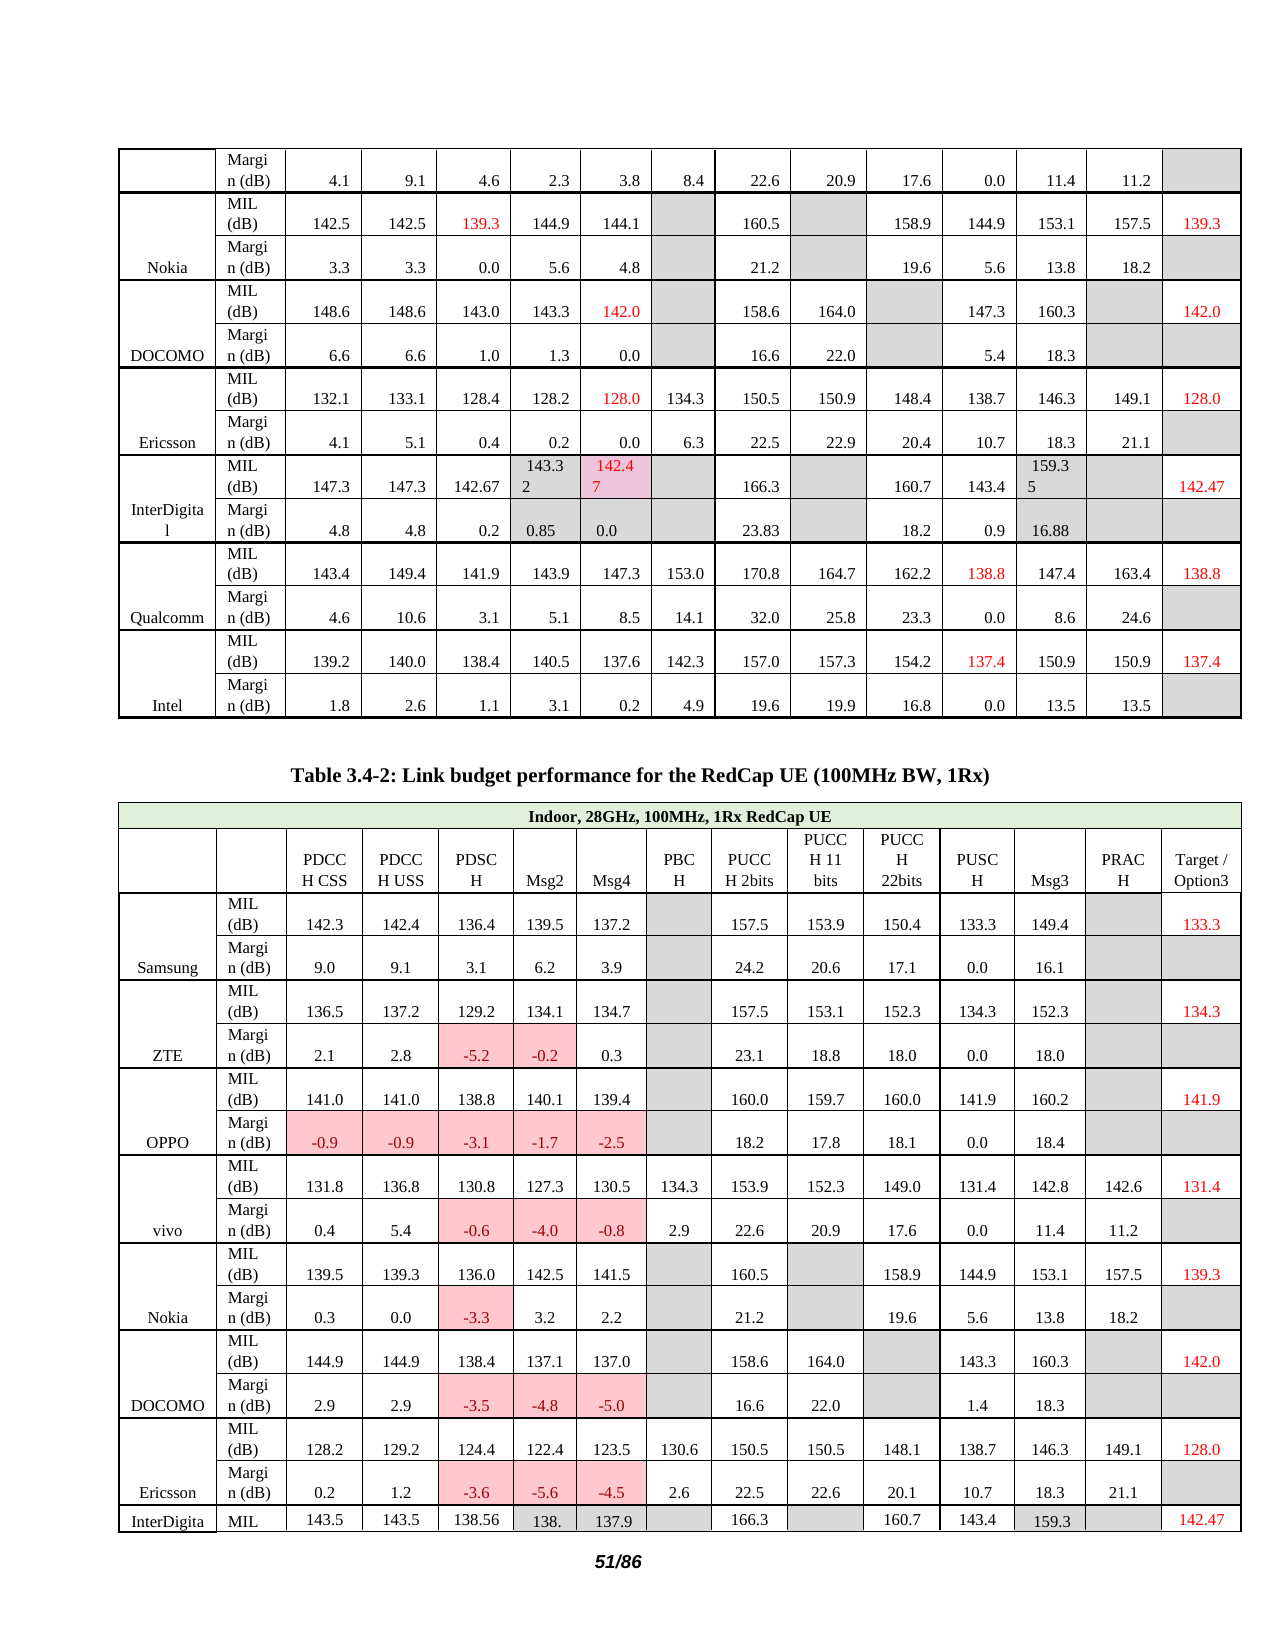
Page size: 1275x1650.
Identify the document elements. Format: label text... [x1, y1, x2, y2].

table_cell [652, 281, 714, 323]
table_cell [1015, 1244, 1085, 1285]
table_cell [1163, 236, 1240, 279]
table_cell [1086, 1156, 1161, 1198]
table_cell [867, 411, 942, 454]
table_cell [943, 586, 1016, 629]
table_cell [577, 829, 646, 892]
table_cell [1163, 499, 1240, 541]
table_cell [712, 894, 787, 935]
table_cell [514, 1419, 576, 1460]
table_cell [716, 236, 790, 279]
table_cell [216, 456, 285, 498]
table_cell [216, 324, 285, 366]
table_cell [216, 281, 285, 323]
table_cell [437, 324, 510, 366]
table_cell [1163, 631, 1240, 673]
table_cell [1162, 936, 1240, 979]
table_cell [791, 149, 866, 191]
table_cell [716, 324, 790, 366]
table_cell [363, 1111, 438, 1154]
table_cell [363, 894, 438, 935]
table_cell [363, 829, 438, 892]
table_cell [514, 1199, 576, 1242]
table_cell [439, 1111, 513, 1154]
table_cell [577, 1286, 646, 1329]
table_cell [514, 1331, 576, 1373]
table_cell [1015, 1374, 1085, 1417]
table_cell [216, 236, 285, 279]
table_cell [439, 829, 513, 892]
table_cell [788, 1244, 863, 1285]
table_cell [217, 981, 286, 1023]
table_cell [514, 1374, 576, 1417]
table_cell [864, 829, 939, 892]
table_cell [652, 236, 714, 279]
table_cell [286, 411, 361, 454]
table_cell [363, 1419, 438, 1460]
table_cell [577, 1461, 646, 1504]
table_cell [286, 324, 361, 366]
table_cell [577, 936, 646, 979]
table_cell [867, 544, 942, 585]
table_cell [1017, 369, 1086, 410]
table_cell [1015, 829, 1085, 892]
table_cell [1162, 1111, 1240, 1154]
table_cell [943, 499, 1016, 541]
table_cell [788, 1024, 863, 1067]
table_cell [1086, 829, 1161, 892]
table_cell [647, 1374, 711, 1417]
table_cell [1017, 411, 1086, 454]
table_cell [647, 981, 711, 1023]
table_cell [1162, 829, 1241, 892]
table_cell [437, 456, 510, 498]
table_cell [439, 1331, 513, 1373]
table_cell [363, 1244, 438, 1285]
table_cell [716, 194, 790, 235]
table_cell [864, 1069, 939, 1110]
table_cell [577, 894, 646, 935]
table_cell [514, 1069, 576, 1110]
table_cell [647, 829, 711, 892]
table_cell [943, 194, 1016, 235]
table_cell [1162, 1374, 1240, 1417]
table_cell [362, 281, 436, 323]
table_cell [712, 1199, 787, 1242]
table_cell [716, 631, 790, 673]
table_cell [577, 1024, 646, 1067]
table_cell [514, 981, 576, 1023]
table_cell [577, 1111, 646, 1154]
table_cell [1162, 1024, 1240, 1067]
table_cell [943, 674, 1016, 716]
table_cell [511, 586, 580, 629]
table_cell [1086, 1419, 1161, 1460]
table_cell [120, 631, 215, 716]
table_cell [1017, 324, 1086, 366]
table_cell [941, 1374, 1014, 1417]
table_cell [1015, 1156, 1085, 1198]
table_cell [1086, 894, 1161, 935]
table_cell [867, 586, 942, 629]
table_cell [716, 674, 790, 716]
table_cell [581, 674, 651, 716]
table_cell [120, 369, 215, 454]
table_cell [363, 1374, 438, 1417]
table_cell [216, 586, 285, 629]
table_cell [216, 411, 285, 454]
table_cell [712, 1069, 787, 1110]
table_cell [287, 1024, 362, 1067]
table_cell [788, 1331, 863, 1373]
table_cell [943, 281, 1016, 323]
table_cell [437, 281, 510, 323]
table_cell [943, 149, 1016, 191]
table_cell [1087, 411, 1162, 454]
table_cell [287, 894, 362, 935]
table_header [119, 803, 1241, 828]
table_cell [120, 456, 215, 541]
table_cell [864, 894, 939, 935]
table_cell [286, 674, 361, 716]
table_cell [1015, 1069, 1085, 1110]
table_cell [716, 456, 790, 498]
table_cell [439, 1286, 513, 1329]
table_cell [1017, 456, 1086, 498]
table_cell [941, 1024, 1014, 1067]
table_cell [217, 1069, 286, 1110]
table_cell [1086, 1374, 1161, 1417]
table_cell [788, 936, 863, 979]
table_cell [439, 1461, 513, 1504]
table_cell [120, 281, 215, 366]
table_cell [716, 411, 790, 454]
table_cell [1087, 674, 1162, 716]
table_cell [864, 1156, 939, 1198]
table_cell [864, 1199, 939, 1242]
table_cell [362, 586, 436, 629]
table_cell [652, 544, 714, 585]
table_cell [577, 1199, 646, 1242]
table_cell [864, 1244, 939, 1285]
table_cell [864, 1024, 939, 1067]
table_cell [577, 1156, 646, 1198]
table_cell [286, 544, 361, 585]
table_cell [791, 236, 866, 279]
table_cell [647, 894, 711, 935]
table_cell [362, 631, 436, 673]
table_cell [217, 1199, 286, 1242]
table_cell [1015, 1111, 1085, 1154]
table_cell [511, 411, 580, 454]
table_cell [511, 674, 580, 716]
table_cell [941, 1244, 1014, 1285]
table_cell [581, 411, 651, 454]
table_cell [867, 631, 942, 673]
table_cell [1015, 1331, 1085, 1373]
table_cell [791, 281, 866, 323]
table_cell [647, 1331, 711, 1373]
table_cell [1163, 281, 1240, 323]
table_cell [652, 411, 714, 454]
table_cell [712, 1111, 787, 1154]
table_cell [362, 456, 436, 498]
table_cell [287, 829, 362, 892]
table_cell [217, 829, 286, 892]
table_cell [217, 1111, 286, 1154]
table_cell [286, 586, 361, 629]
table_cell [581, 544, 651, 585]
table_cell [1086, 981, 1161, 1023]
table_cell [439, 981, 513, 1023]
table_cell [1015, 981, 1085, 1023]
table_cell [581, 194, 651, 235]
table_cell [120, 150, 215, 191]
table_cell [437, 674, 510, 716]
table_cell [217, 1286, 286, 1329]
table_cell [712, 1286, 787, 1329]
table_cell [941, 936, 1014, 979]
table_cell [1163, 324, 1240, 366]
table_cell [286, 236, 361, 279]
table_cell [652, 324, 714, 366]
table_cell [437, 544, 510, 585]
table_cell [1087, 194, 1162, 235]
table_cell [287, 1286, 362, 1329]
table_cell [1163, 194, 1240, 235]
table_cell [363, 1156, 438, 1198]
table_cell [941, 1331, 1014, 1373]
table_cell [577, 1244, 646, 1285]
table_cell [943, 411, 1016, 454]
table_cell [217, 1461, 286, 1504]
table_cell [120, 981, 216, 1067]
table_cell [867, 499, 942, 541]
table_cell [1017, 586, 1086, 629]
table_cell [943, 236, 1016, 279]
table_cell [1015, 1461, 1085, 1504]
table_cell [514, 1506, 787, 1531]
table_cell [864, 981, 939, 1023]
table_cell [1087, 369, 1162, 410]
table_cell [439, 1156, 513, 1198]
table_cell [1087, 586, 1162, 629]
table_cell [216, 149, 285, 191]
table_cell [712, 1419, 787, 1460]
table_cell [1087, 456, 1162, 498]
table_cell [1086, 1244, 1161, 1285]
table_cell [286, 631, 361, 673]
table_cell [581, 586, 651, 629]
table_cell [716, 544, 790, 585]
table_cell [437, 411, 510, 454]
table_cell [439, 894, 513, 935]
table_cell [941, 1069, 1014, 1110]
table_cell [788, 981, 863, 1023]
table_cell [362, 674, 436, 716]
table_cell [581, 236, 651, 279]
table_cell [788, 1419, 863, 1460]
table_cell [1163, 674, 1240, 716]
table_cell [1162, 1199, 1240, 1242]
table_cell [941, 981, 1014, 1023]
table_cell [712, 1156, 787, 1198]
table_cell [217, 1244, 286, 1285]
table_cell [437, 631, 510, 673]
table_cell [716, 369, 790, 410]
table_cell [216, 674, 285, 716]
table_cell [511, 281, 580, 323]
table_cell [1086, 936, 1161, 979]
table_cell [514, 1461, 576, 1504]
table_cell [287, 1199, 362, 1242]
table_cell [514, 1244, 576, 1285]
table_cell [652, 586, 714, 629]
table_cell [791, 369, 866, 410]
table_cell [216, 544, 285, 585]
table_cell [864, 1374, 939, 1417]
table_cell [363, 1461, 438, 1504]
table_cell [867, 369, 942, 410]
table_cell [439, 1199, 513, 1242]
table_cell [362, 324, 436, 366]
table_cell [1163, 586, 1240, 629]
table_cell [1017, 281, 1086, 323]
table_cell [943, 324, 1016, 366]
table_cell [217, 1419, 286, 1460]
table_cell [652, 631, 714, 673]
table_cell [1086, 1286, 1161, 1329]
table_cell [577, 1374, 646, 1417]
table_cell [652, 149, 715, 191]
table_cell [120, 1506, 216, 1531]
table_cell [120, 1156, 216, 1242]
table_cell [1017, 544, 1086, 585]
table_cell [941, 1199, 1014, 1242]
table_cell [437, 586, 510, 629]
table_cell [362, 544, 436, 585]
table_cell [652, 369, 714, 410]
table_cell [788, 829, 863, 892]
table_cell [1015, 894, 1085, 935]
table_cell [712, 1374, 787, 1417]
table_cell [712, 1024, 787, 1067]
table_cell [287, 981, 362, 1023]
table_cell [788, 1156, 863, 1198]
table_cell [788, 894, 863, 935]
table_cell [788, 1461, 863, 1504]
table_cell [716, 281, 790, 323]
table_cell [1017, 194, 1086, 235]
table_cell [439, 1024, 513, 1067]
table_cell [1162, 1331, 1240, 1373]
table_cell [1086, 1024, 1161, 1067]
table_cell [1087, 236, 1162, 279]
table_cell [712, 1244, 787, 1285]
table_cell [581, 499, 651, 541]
text Table 3.4-2: Link budget performance for the RedCap UE (100MHz BW, 1Rx) [118, 763, 1157, 787]
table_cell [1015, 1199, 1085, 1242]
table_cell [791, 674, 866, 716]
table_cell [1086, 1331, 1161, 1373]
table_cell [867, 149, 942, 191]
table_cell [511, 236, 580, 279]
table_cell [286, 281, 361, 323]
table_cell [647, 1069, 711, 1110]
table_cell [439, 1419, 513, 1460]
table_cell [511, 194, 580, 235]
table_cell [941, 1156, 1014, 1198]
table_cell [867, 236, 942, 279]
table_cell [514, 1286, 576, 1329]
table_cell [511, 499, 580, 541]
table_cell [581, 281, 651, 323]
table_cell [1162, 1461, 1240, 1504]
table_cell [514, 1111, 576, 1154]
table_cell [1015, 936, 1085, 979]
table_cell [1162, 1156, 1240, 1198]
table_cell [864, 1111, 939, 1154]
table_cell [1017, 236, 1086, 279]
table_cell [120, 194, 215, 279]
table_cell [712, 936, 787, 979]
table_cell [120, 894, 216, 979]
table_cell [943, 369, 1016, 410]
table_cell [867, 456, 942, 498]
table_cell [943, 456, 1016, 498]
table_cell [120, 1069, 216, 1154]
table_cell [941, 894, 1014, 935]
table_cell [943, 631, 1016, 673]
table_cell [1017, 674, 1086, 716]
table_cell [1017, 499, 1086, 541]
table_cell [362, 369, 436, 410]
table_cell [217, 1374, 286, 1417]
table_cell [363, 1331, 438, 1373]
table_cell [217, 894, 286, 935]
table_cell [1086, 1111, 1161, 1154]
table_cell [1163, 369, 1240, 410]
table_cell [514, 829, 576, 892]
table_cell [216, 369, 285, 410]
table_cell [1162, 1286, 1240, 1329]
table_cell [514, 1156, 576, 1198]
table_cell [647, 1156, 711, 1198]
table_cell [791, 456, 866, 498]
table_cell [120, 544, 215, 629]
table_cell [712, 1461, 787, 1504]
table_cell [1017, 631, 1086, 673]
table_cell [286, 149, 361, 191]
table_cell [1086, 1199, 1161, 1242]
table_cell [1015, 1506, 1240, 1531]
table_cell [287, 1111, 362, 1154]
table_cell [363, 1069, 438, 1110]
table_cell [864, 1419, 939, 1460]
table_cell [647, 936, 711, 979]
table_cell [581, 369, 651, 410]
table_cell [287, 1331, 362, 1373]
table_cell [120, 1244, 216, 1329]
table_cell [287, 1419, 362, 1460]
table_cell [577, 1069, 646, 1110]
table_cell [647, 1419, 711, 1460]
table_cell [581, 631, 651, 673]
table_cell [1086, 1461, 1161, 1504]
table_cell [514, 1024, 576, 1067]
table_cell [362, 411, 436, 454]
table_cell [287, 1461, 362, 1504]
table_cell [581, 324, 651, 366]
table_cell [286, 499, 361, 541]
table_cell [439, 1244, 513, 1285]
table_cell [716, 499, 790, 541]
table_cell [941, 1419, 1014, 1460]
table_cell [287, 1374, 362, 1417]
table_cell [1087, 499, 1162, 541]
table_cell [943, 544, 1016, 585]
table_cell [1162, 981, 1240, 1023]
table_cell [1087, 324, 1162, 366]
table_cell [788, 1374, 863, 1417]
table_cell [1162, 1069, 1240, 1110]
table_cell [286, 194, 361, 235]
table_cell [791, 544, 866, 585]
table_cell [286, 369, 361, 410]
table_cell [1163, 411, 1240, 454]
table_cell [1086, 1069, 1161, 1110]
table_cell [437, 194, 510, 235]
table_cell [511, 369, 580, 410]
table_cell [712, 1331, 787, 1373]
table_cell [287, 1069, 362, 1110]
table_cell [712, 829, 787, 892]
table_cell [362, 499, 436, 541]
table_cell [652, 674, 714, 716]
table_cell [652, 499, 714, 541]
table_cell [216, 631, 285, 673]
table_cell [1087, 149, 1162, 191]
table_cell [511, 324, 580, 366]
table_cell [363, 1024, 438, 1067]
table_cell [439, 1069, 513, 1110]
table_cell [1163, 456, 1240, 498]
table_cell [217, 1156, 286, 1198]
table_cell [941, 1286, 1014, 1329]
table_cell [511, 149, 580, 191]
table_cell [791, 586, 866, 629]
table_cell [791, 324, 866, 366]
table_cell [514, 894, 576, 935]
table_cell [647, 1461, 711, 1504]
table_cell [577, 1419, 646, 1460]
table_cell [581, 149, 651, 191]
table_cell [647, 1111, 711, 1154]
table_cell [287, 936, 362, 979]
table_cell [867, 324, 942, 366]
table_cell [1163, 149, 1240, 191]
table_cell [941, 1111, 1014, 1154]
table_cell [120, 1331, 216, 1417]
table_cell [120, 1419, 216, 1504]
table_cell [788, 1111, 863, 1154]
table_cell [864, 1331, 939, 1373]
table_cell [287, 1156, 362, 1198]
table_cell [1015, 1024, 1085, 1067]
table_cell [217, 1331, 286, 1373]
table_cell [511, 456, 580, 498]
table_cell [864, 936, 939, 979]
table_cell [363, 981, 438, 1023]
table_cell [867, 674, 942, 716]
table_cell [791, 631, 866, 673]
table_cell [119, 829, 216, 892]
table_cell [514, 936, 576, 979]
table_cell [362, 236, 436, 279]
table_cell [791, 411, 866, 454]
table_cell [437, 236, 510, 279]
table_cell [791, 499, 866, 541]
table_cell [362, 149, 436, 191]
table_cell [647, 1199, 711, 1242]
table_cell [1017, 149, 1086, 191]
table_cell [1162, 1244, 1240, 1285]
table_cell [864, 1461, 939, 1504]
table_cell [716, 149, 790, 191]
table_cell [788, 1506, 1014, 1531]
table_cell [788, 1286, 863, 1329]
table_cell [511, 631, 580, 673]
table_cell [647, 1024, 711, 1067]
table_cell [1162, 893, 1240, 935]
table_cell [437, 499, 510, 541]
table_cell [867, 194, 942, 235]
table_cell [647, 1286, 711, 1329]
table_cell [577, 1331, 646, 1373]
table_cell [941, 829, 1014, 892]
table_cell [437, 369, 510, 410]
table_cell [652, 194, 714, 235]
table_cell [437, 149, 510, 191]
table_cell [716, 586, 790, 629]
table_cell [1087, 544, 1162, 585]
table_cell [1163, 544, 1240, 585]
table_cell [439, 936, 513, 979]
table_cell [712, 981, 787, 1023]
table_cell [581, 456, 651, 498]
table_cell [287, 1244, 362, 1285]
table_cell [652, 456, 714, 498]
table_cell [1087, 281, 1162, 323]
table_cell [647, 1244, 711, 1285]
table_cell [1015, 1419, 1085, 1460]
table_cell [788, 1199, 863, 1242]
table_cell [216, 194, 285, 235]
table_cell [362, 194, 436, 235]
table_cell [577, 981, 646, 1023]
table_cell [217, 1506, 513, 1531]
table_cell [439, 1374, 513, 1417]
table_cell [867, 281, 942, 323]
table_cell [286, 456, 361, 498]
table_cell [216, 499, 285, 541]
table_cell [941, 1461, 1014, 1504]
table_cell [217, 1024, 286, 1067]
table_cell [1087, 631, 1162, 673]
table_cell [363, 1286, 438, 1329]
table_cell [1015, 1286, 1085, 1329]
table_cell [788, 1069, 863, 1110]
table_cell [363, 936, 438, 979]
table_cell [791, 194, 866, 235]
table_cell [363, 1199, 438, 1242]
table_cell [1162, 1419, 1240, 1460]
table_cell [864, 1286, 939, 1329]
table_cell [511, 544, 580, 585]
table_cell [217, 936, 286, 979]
